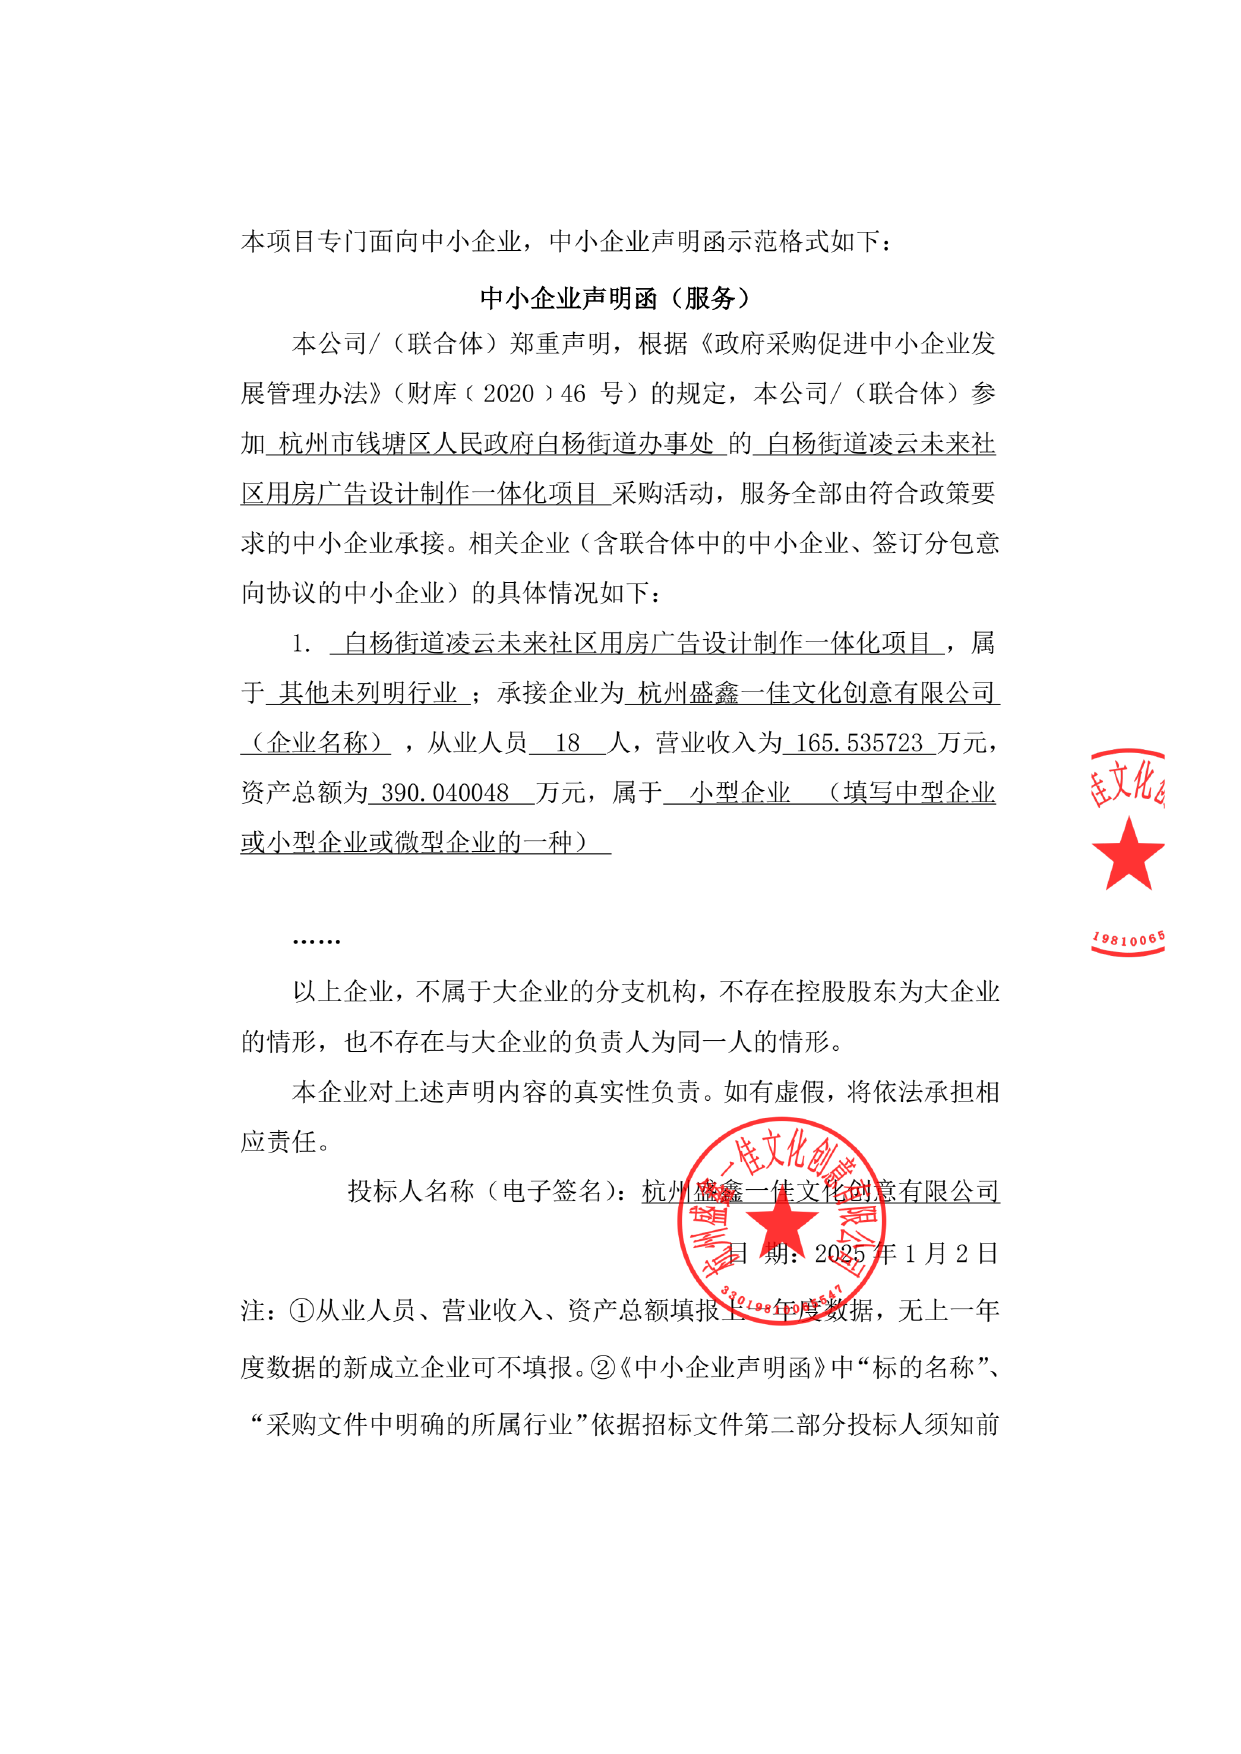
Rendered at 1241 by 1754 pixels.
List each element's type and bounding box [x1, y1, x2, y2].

picture [75, 80, 1165, 1622]
